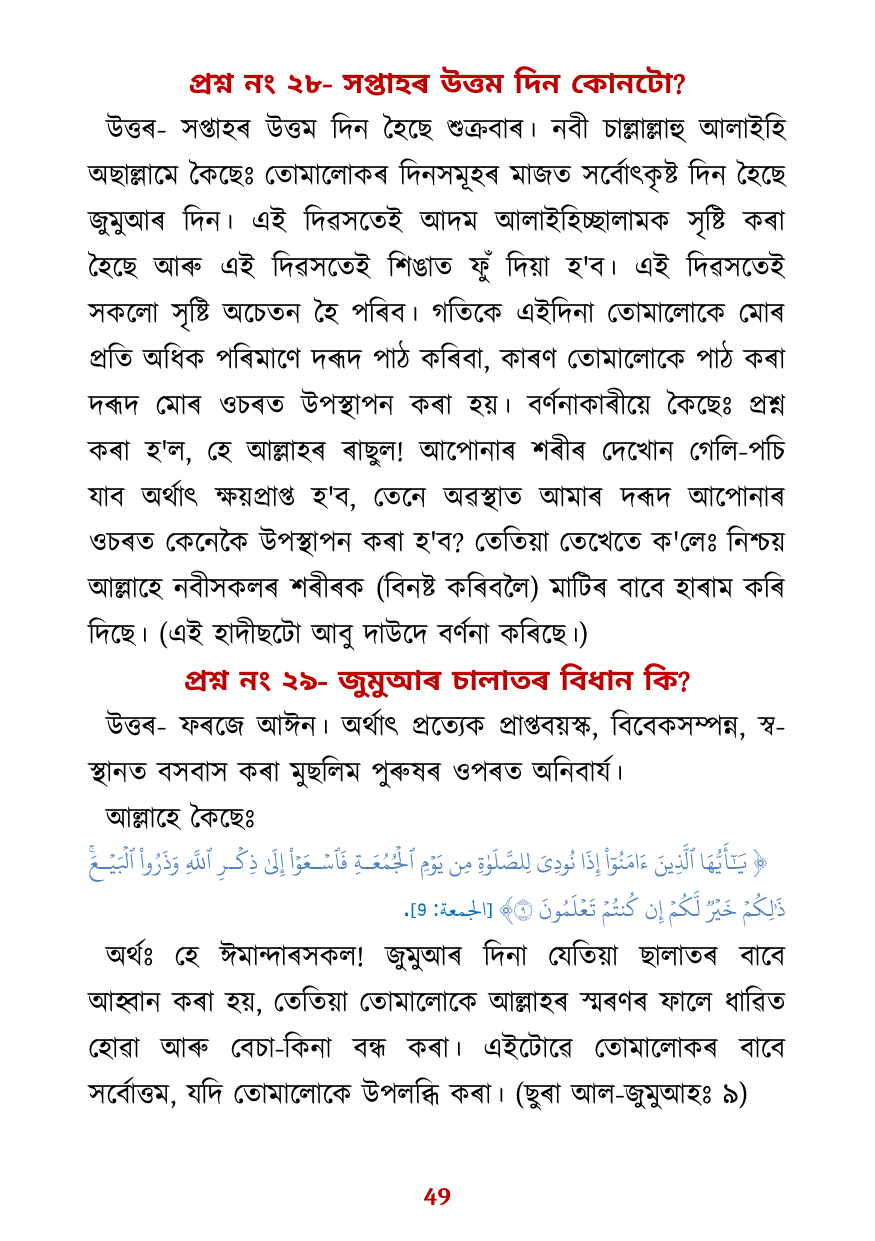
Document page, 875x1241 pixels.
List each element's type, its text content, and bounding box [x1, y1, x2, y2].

text আল্লাহে কৈছেঃ [89, 794, 785, 840]
subtitle প্ৰশ্ন নং ২৮- সপ্তাহৰ উত্তম দিন কোনটো? [89, 59, 785, 105]
text ﴿ يَٰٓأَيُّهَا ٱلَّذِينَ ءَامَنُوٓاْ إِذَا نُودِيَ لِلصَّلَوٰةِ مِن يَوۡمِ ٱلۡجُمُعَةِ فَٱسۡعَوۡاْ إِلَىٰ ذِكۡرِ ٱللَّهِ وَذَرُواْ ٱلۡبَيۡعَۚ ذَٰلِكُمۡ خَيۡرٞ لَّكُمۡ إِن كُنتُمۡ تَعۡلَمُونَ ٩﴾ [الجمعة: 9]. [89, 840, 785, 932]
text উত্তৰ- সপ্তাহৰ উত্তম দিন হৈছে শুক্ৰবাৰ। নবী চাল্লাল্লাহু আলাইহি অছাল্লামে কৈছেঃ তোমালোকৰ দিনসমূহৰ মাজত সৰ্বোৎকৃষ্ট দিন হৈছে জুমুআৰ দিন। এই দিৱসতেই আদম আলাইহিচ্ছালামক সৃষ্টি কৰা হৈছে আৰু এই দিৱসতেই শিঙাত ফুঁ দিয়া হ'ব। এই দিৱসতেই সকলো সৃষ্টি অচেতন হৈ পৰিব। গতিকে এইদিনা তোমালোকে মোৰ প্ৰতি অধিক পৰিমাণে দৰূদ পাঠ কৰিবা, কাৰণ তোমালোকে পাঠ কৰা দৰূদ মোৰ ওচৰত উপস্থাপন কৰা হয়। বৰ্ণনাকাৰীয়ে কৈছেঃ প্ৰশ্ন কৰা হ'ল, হে আল্লাহৰ ৰাছুল! আপোনাৰ শৰীৰ দেখোন গেলি-পচি যাব অৰ্থাৎ ক্ষয়প্ৰাপ্ত হ'ব, তেনে অৱস্থাত আমাৰ দৰূদ আপোনাৰ ওচৰত কেনেকৈ উপস্থাপন কৰা হ'ব? তেতিয়া তেখেতে ক'লেঃ নিশ্চয় আল্লাহে নবীসকলৰ শৰীৰক (বিনষ্ট কৰিবলৈ) মাটিৰ বাবে হাৰাম কৰি দিছে। (এই হাদীছটো আবু দাউদে বৰ্ণনা কৰিছে।) [89, 105, 785, 656]
text উত্তৰ- ফৰজে আঈন। অৰ্থাৎ প্ৰত্যেক প্ৰাপ্তবয়স্ক, বিবেকসম্পন্ন, স্ব-স্থানত বসবাস কৰা মুছলিম পুৰুষৰ ওপৰত অনিবাৰ্য। [89, 703, 785, 794]
text অৰ্থঃ হে ঈমান্দাৰসকল! জুমুআৰ দিনা যেতিয়া ছালাতৰ বাবে আহ্বান কৰা হয়, তেতিয়া তোমালোকে আল্লাহৰ স্মৰণৰ ফালে ধাৱিত হোৱা আৰু বেচা-কিনা বন্ধ কৰা। এইটোৱে তোমালোকৰ বাবে সৰ্বোত্তম, যদি তোমালোকে উপলব্ধি কৰা। (ছুৰা আল-জুমুআহঃ ৯) [89, 932, 785, 1116]
subtitle প্ৰশ্ন নং ২৯- জুমুআৰ চালাতৰ বিধান কি? [89, 656, 785, 703]
